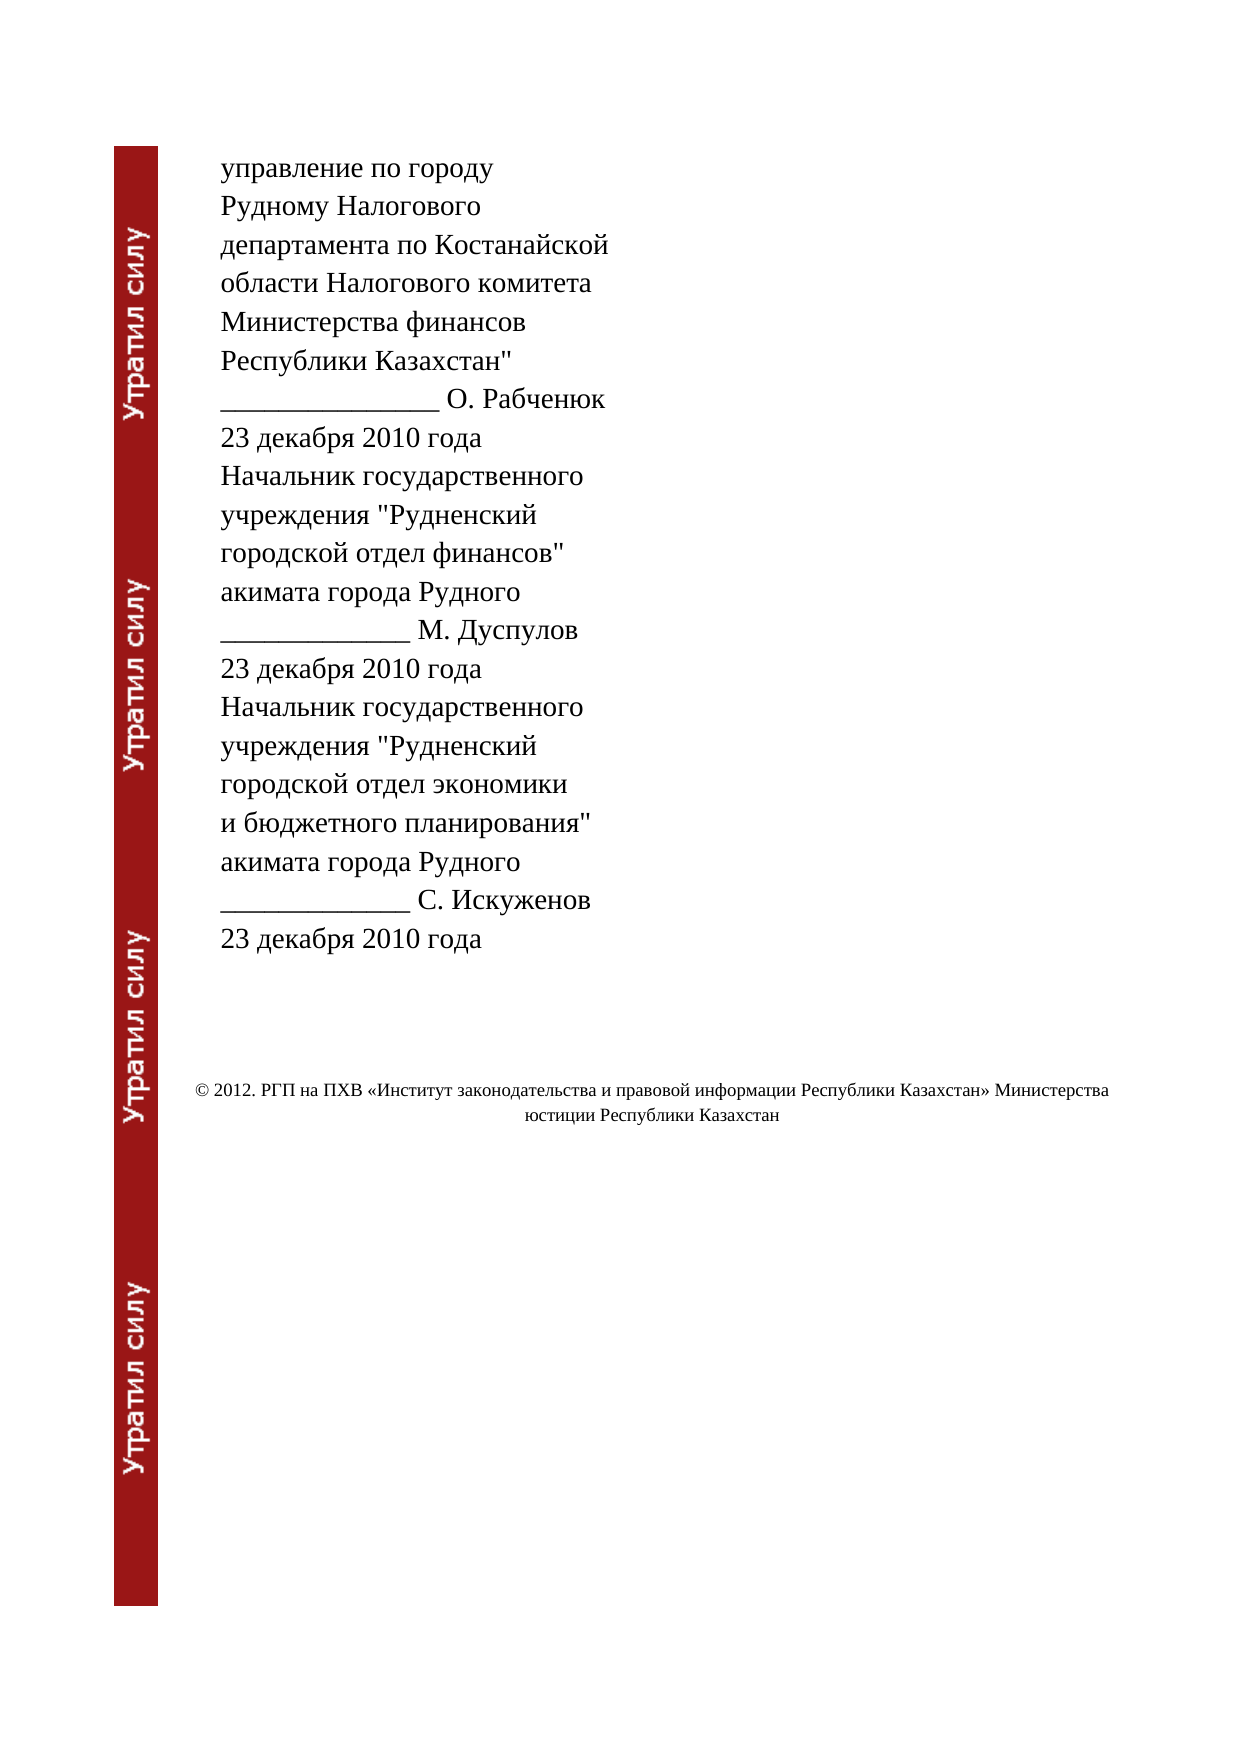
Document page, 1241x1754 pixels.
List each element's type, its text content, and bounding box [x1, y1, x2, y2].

picture [114, 146, 158, 150]
picture [114, 984, 158, 1079]
text © 2012. РГП на ПХВ «Институт законодательства и правовой информации Республики Казахстан» Министерства юстиции Республики Казахстан [112, 1079, 1128, 1125]
picture [114, 1125, 158, 1606]
